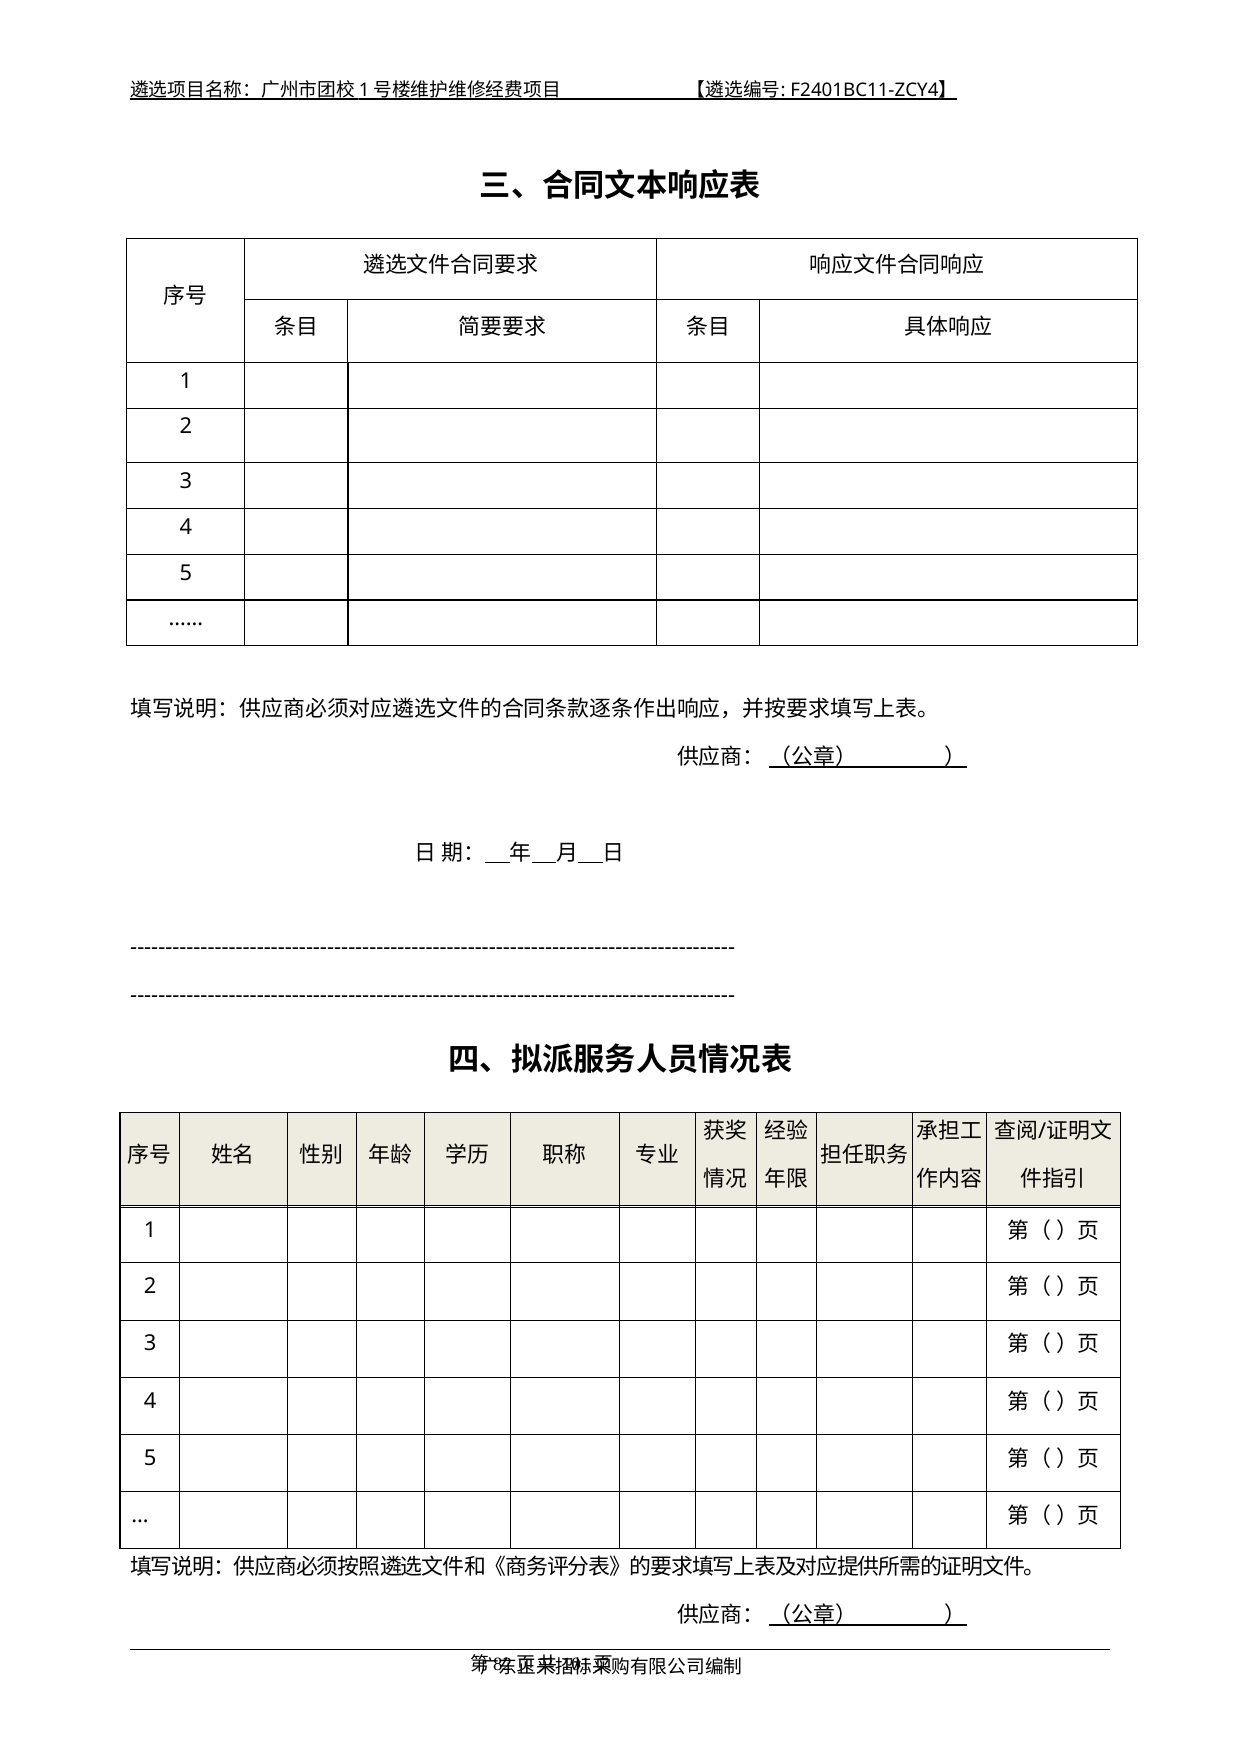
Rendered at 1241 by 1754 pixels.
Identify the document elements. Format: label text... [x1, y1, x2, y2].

table_cell [620, 1378, 695, 1434]
table_cell [757, 1492, 816, 1548]
table_header 获奖情况 [696, 1113, 756, 1205]
text 供应商： （公章） ） [130, 738, 1110, 771]
table_cell [357, 1492, 424, 1548]
table_cell [620, 1263, 695, 1319]
table_header 查阅/证明文件指引 [987, 1113, 1120, 1205]
table_cell …… [127, 601, 244, 645]
text 日 期： 年 月 日 [130, 834, 1073, 867]
table_cell [245, 509, 347, 553]
table_cell [425, 1378, 510, 1434]
table_cell [349, 555, 656, 599]
table_header 担任职务 [817, 1113, 912, 1205]
table_header 专业 [620, 1113, 695, 1205]
table_cell [757, 1208, 816, 1262]
table_cell [696, 1492, 756, 1548]
table_cell [760, 409, 1137, 462]
table_cell [357, 1321, 424, 1377]
table_cell [288, 1435, 356, 1491]
table_cell [760, 463, 1137, 508]
table_cell [288, 1378, 356, 1434]
table_cell [511, 1263, 619, 1319]
table_cell [760, 555, 1137, 599]
table_header 响应文件合同响应 [657, 239, 1137, 298]
table_cell [817, 1435, 912, 1491]
table_cell [657, 509, 759, 553]
table_cell [425, 1435, 510, 1491]
table_header 序号 [121, 1113, 179, 1205]
table_cell [760, 509, 1137, 553]
table_header 年龄 [357, 1113, 424, 1205]
text 四、拟派服务人员情况表 [130, 1025, 1110, 1090]
table_cell [288, 1263, 356, 1319]
table_cell 5 [127, 555, 244, 599]
text -------------------------------------------------------------------------------------- [130, 930, 1073, 962]
table_cell [913, 1208, 986, 1262]
table_cell [349, 363, 656, 408]
table_cell [620, 1208, 695, 1262]
table_cell [180, 1208, 287, 1262]
table_cell [696, 1378, 756, 1434]
table_cell [511, 1208, 619, 1262]
table_cell [696, 1321, 756, 1377]
table_cell [913, 1321, 986, 1377]
table_cell [245, 409, 347, 462]
table_cell [180, 1435, 287, 1491]
table_cell [245, 363, 347, 408]
table_cell [425, 1492, 510, 1548]
table_cell [657, 463, 759, 508]
table_header 经验年限 [757, 1113, 816, 1205]
table_cell [511, 1378, 619, 1434]
table_cell [657, 409, 759, 462]
table_cell 4 [121, 1378, 179, 1434]
table_cell [357, 1435, 424, 1491]
table_cell [349, 601, 656, 645]
table_cell [817, 1492, 912, 1548]
table_cell [696, 1263, 756, 1319]
table_cell [180, 1378, 287, 1434]
table_header 序号 [127, 239, 244, 362]
table_cell … [121, 1492, 179, 1548]
table_cell [357, 1378, 424, 1434]
table_cell [245, 555, 347, 599]
table_cell [817, 1208, 912, 1262]
table_cell [657, 555, 759, 599]
table_cell 第（ ）页 [987, 1492, 1120, 1548]
table_cell [913, 1435, 986, 1491]
table_cell [696, 1435, 756, 1491]
text -------------------------------------------------------------------------------------- [130, 977, 1073, 1010]
text 填写说明：供应商必须按照遴选文件和《商务评分表》的要求填写上表及对应提供所需的证明文件。 [130, 1549, 1110, 1581]
table_cell [817, 1263, 912, 1319]
table_cell 5 [121, 1435, 179, 1491]
table_cell [657, 363, 759, 408]
table_cell 第（ ）页 [987, 1378, 1120, 1434]
table_header 遴选文件合同要求 [245, 239, 656, 298]
table_cell 条目 [657, 300, 759, 362]
table_cell 简要要求 [348, 300, 656, 362]
table_header 职称 [511, 1113, 619, 1205]
table_cell [425, 1321, 510, 1377]
table_cell 条目 [245, 300, 347, 362]
table_cell [620, 1492, 695, 1548]
table_cell 1 [127, 363, 244, 408]
table_cell [913, 1492, 986, 1548]
table_cell [245, 463, 347, 508]
table_cell [760, 363, 1137, 408]
table_cell 第（ ）页 [987, 1208, 1120, 1262]
table_cell 第（ ）页 [987, 1263, 1120, 1319]
table_cell [349, 409, 656, 462]
table_cell 4 [127, 509, 244, 553]
table_cell [620, 1321, 695, 1377]
table_cell 3 [127, 463, 244, 508]
table_cell 2 [127, 409, 244, 462]
table_cell [288, 1492, 356, 1548]
table_cell [817, 1378, 912, 1434]
table_cell [357, 1263, 424, 1319]
table_cell 第（ ）页 [987, 1321, 1120, 1377]
table_cell 2 [121, 1263, 179, 1319]
table_cell [288, 1321, 356, 1377]
table_cell [511, 1492, 619, 1548]
table_cell [425, 1263, 510, 1319]
table_header 承担工作内容 [913, 1113, 986, 1205]
table_header 学历 [425, 1113, 510, 1205]
table_cell 具体响应 [760, 300, 1137, 362]
text 三、合同文本响应表 [130, 150, 1110, 215]
table_cell [757, 1321, 816, 1377]
table_cell [913, 1263, 986, 1319]
table_cell [180, 1492, 287, 1548]
table_cell [817, 1321, 912, 1377]
text 填写说明：供应商必须对应遴选文件的合同条款逐条作出响应，并按要求填写上表。 [130, 691, 1110, 723]
table_cell 3 [121, 1321, 179, 1377]
table_cell [245, 601, 347, 645]
table_cell [511, 1435, 619, 1491]
table_cell [357, 1208, 424, 1262]
table_header 性别 [288, 1113, 356, 1205]
table_cell [696, 1208, 756, 1262]
table_header 姓名 [180, 1113, 287, 1205]
table_cell [657, 601, 759, 645]
table_cell [288, 1208, 356, 1262]
text 供应商： （公章） ） [130, 1597, 1110, 1628]
table_cell [180, 1263, 287, 1319]
table_cell [425, 1208, 510, 1262]
table_cell [349, 463, 656, 508]
table_cell 第（ ）页 [987, 1435, 1120, 1491]
table_cell [913, 1378, 986, 1434]
table_cell [180, 1321, 287, 1377]
table_cell [511, 1321, 619, 1377]
table_cell [757, 1435, 816, 1491]
table_cell [757, 1378, 816, 1434]
table_cell [620, 1435, 695, 1491]
table_cell [349, 509, 656, 553]
table_cell [757, 1263, 816, 1319]
table_cell [760, 601, 1137, 645]
table_cell 1 [121, 1208, 179, 1262]
